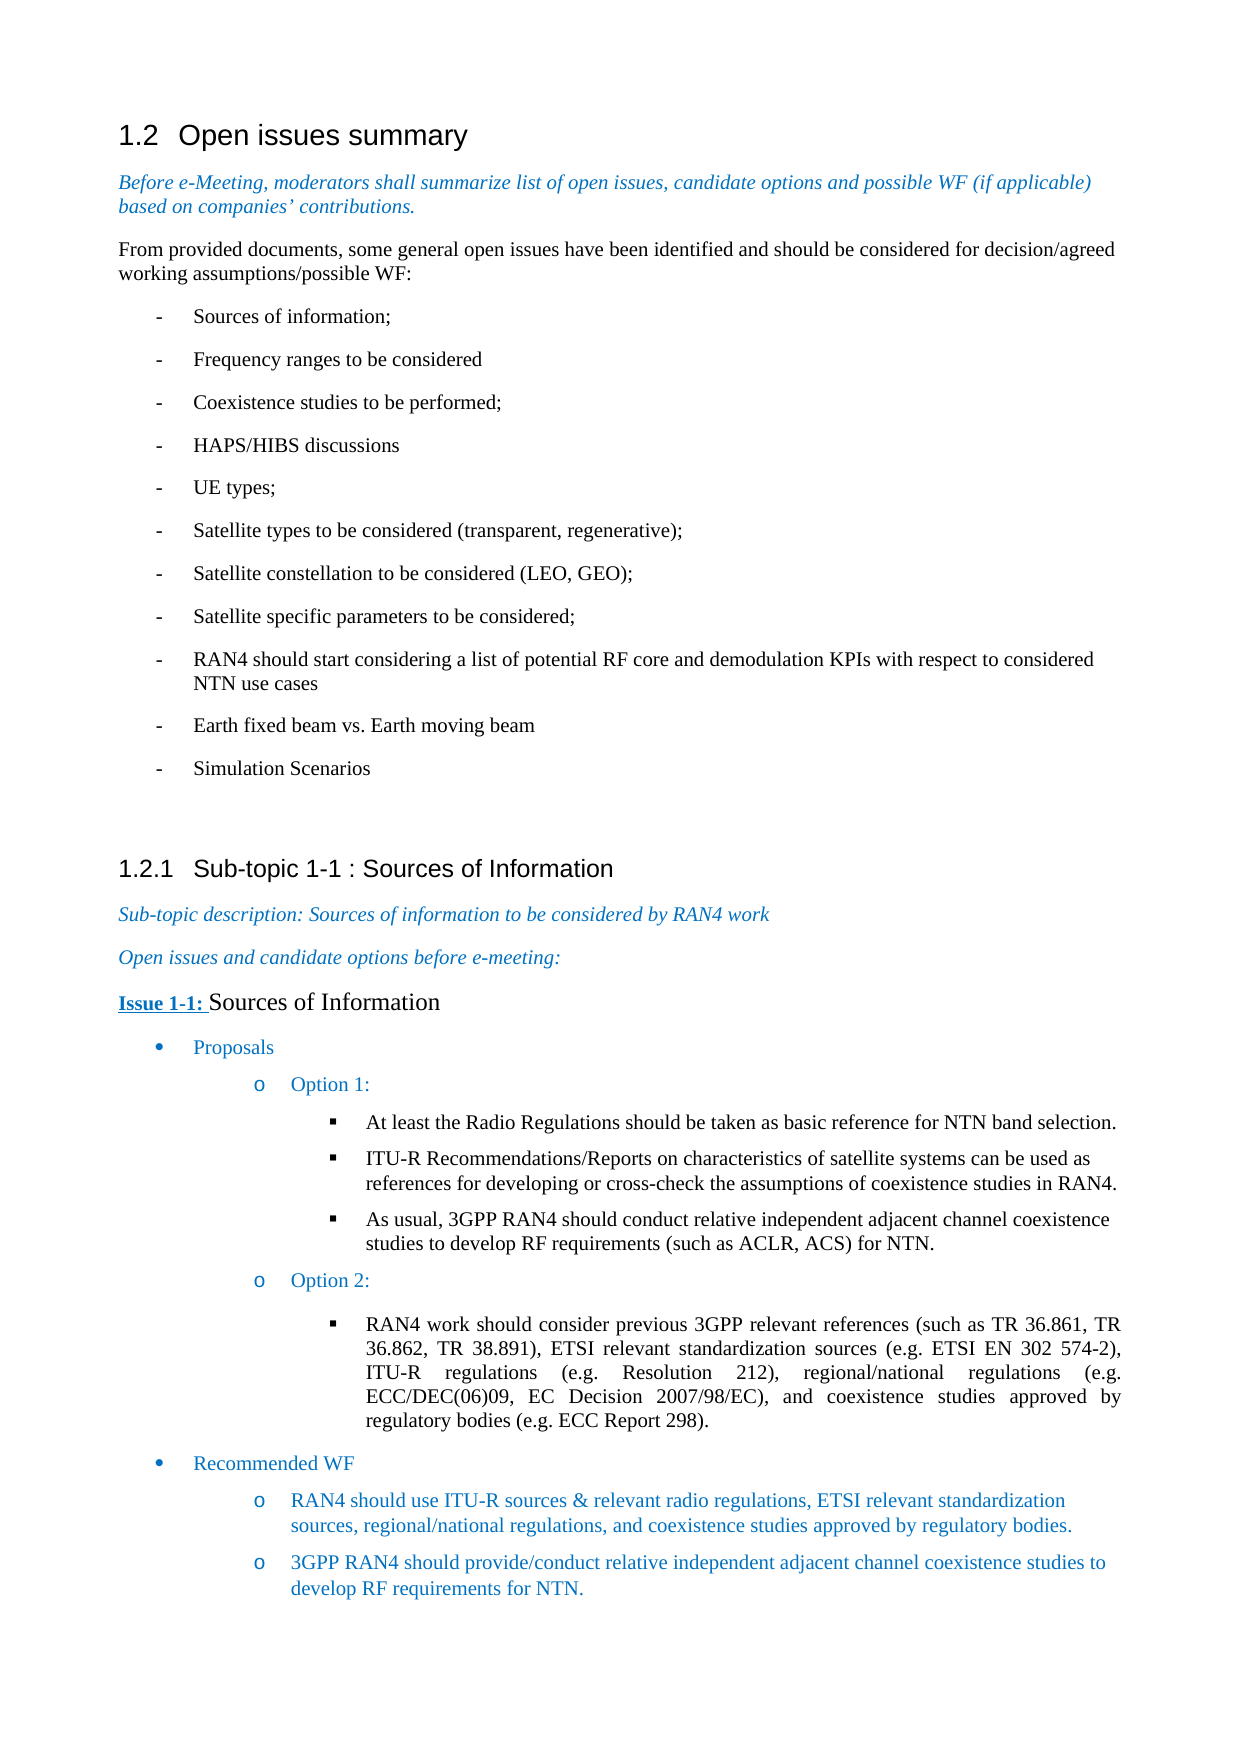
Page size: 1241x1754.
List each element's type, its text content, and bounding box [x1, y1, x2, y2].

list RAN4 work should consider previous 3GPP relevant references (such as TR 36.861, TR 36.862, TR 38.891), ETSI relevant standardization sources (e.g. ETSI EN 302 574-2), ITU-R regulations (e.g. Resolution 212), regional/national regulations (e.g. ECC/DEC(06)09, EC Decision 2007/98/EC), and coexistence studies approved by regulatory bodies (e.g. ECC Report 298). [328, 1312, 1122, 1432]
list Satellite specific parameters to be considered; [156, 604, 1122, 628]
list Satellite constellation to be considered (LEO, GEO); [156, 561, 1122, 585]
text Before e-Meeting, moderators shall summarize list of open issues, candidate options and possible WF (if applicable) based on companies’ contributions. [118, 170, 1122, 218]
text Issue 1-1: Sources of Information [118, 987, 1122, 1016]
list ITU-R Recommendations/Reports on characteristics of satellite systems can be used as references for developing or cross-check the assumptions of coexistence studies in RAN4. [328, 1146, 1122, 1194]
list 3GPP RAN4 should provide/conduct relative independent adjacent channel coexistence studies to develop RF requirements for NTN. [253, 1550, 1122, 1600]
list Satellite types to be considered (transparent, regenerative); [156, 518, 1122, 542]
list UE types; [156, 475, 1122, 499]
list At least the Radio Regulations should be taken as basic reference for NTN band selection. [328, 1110, 1122, 1134]
list Earth fixed beam vs. Earth moving beam [156, 713, 1122, 737]
list RAN4 should use ITU-R sources & relevant radio regulations, ETSI relevant standardization sources, regional/national regulations, and coexistence studies approved by regulatory bodies. [253, 1488, 1122, 1537]
subtitle Sub-topic 1-1 : Sources of Information [118, 854, 1122, 883]
list As usual, 3GPP RAN4 should conduct relative independent adjacent channel coexistence studies to develop RF requirements (such as ACLR, ACS) for NTN. [328, 1207, 1122, 1255]
text Open issues and candidate options before e-meeting: [118, 945, 1122, 969]
list Coexistence studies to be performed; [156, 390, 1122, 414]
list Proposals [156, 1035, 1122, 1059]
list Recommended WF [156, 1451, 1122, 1475]
list RAN4 should start considering a list of potential RF core and demodulation KPIs with respect to considered NTN use cases [156, 647, 1122, 695]
list Simulation Scenarios [156, 756, 1122, 780]
list Frequency ranges to be considered [156, 347, 1122, 371]
subtitle Open issues summary [118, 118, 1122, 152]
list Sources of information; [156, 304, 1122, 328]
text From provided documents, some general open issues have been identified and should be considered for decision/agreed working assumptions/possible WF: [118, 237, 1122, 285]
list Option 1: [253, 1072, 1122, 1097]
text Sub-topic description: Sources of information to be considered by RAN4 work [118, 902, 1122, 926]
list Option 2: [253, 1268, 1122, 1293]
list HAPS/HIBS discussions [156, 432, 1122, 457]
